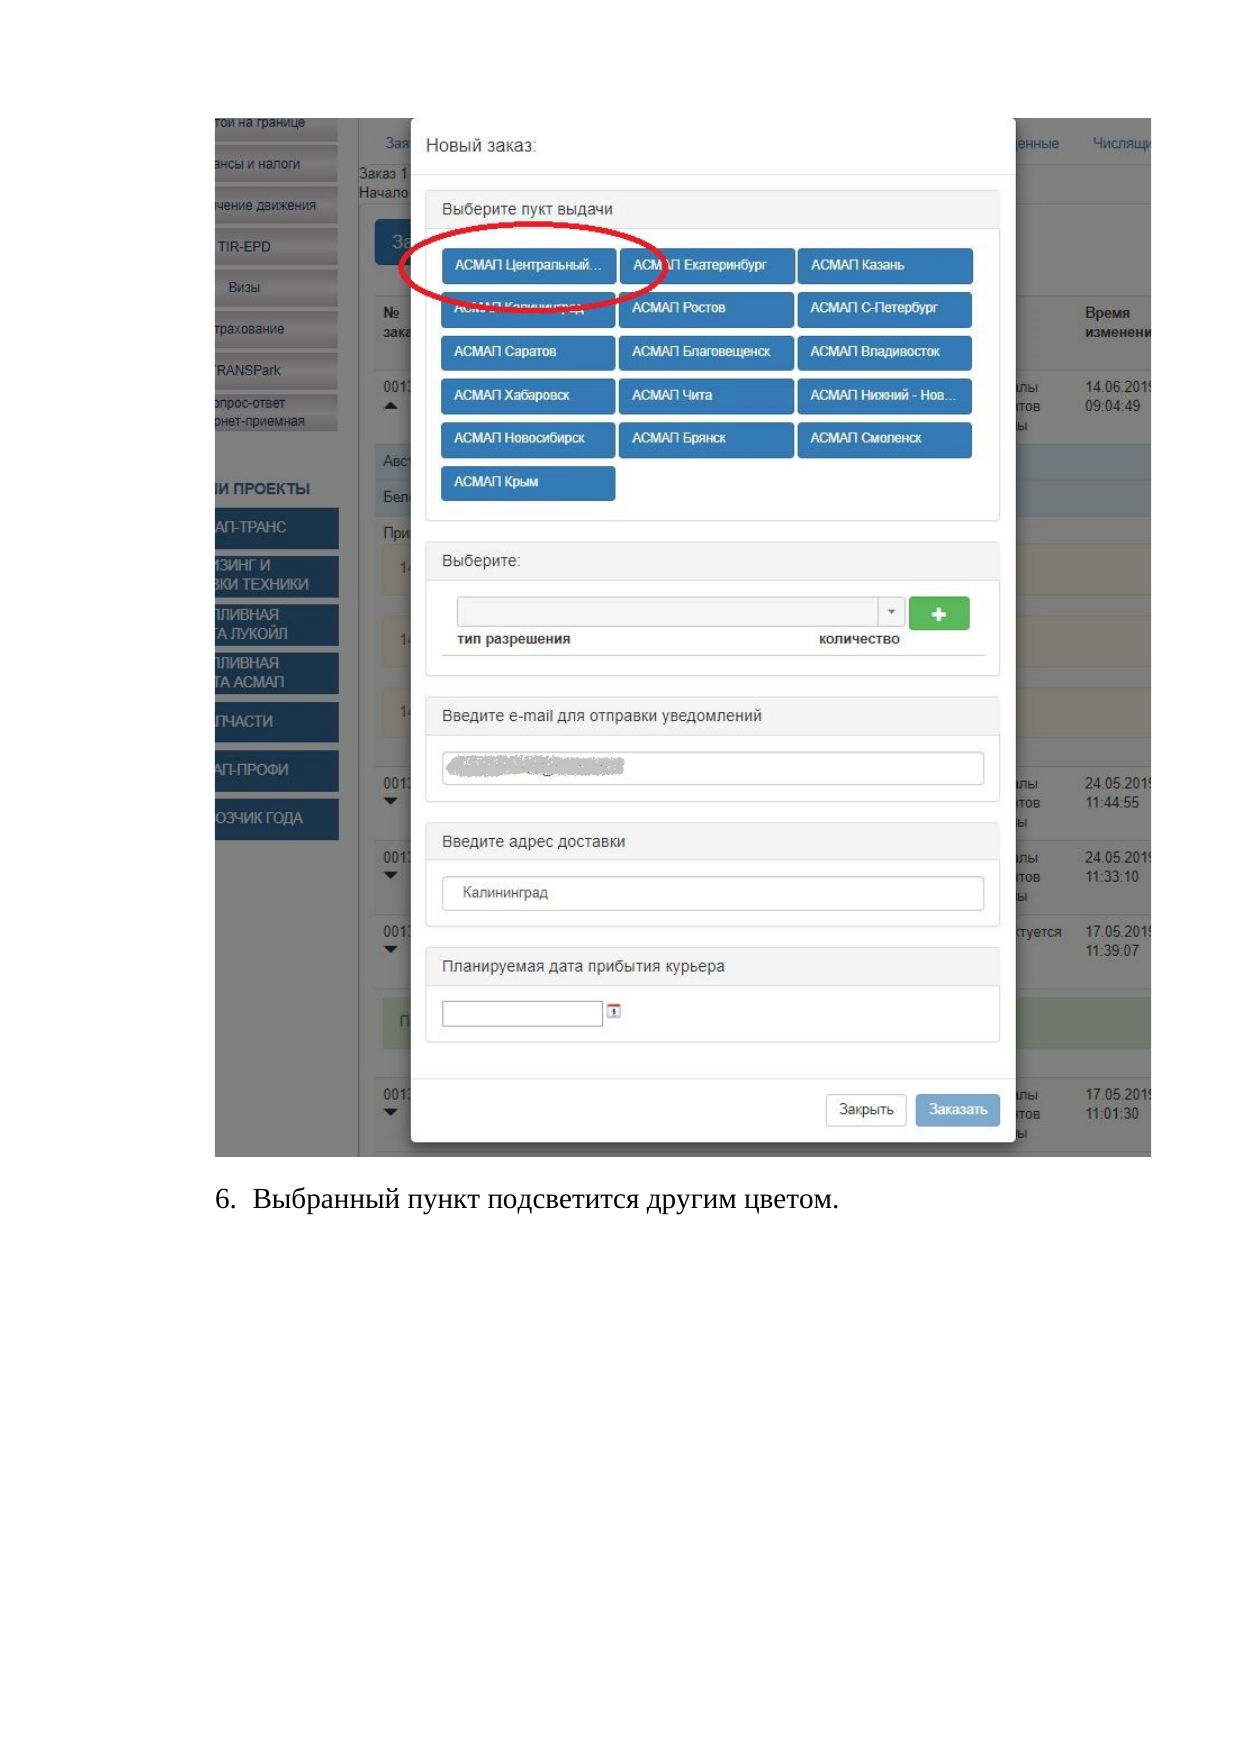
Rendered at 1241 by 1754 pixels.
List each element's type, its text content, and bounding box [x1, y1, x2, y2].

list Выбранный пункт подсветится другим цветом. [215, 1182, 1152, 1215]
picture [214, 118, 1152, 1157]
